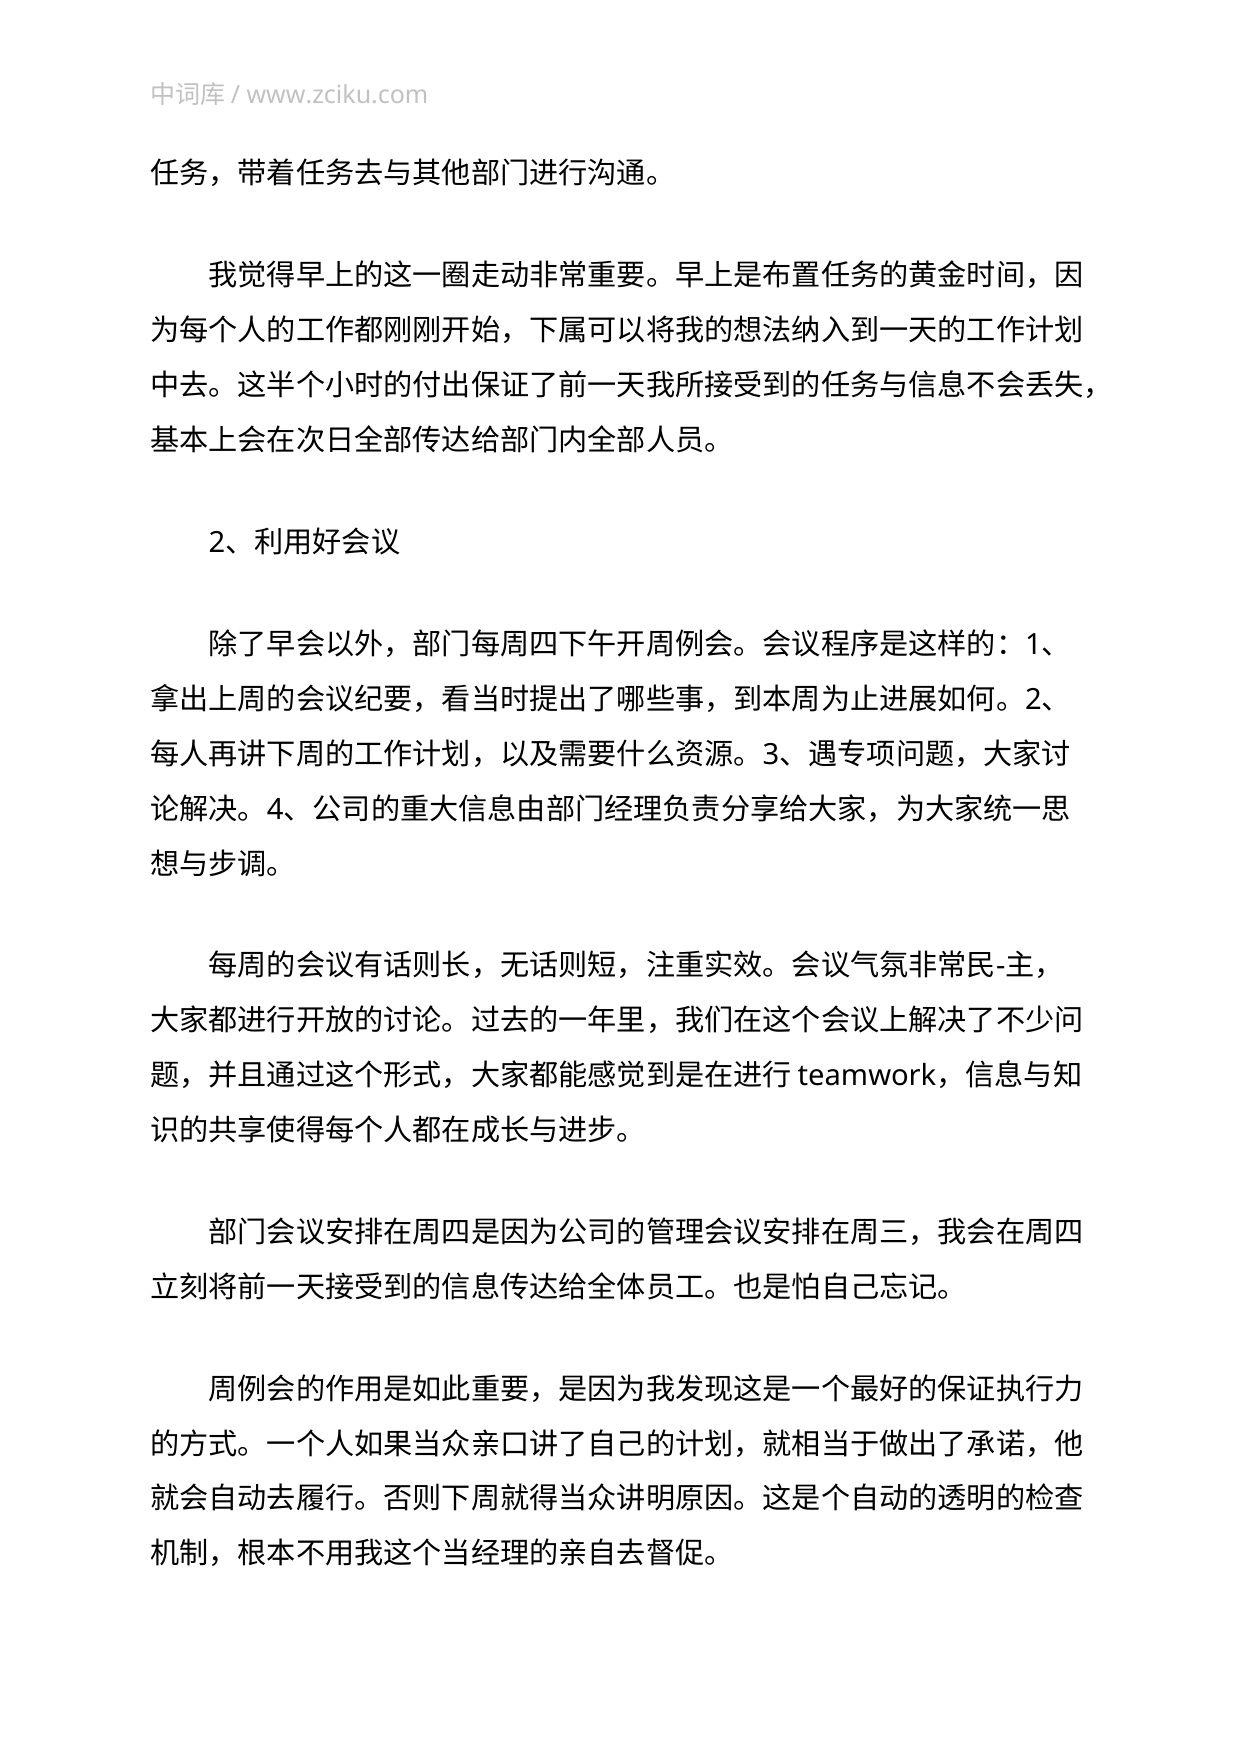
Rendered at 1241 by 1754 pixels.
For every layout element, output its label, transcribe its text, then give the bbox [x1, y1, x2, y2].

text 每周的会议有话则长，无话则短，注重实效。会议气氛非常民-主，大家都进行开放的讨论。过去的一年里，我们在这个会议上解决了不少问题，并且通过这个形式，大家都能感觉到是在进行teamwork，信息与知识的共享使得每个人都在成长与进步。 [150, 942, 1090, 1149]
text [150, 150, 1090, 192]
text 周例会的作用是如此重要，是因为我发现这是一个最好的保证执行力的方式。一个人如果当众亲口讲了自己的计划，就相当于做出了承诺，他就会自动去履行。否则下周就得当众讲明原因。这是个自动的透明的检查机制，根本不用我这个当经理的亲自去督促。 [150, 1365, 1090, 1572]
text 除了早会以外，部门每周四下午开周例会。会议程序是这样的：1、拿出上周的会议纪要，看当时提出了哪些事，到本周为止进展如何。2、每人再讲下周的工作计划，以及需要什么资源。3、遇专项问题，大家讨论解决。4、公司的重大信息由部门经理负责分享给大家，为大家统一思想与步调。 [150, 620, 1090, 882]
text 我觉得早上的这一圈走动非常重要。早上是布置任务的黄金时间，因为每个人的工作都刚刚开始，下属可以将我的想法纳入到一天的工作计划中去。这半个小时的付出保证了前一天我所接受到的任务与信息不会丢失，基本上会在次日全部传达给部门内全部人员。 [150, 252, 1090, 459]
text 部门会议安排在周四是因为公司的管理会议安排在周三，我会在周四立刻将前一天接受到的信息传达给全体员工。也是怕自己忘记。 [150, 1209, 1090, 1306]
text 2、利用好会议 [150, 518, 1090, 561]
